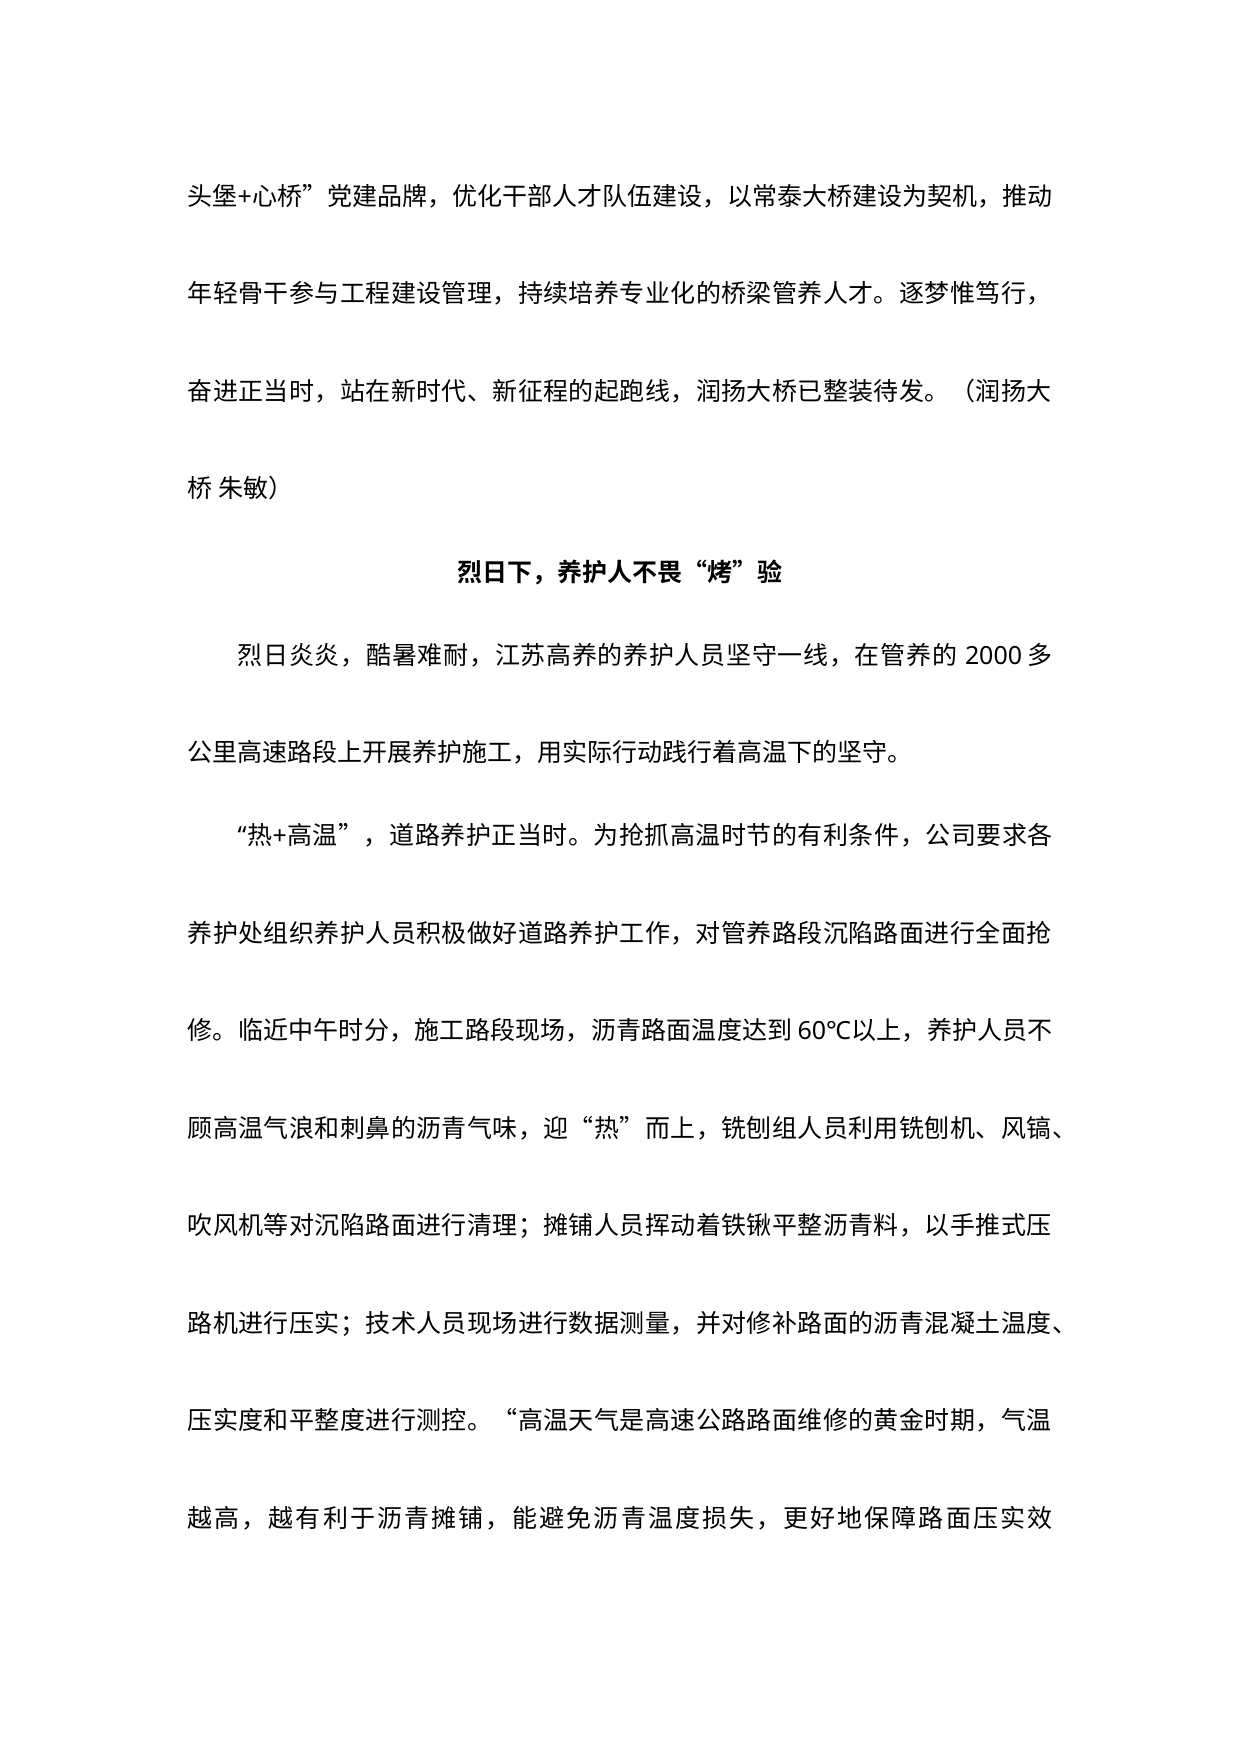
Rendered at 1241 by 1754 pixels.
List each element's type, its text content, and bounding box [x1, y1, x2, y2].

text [187, 801, 1053, 1549]
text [187, 162, 1053, 519]
text 烈日炎炎，酷暑难耐，江苏高养的养护人员坚守一线，在管养的2000多公里高速路段上开展养护施工，用实际行动践行着高温下的坚守。 [187, 621, 1053, 783]
text 烈日下，养护人不畏“烤”验 [187, 538, 1053, 603]
